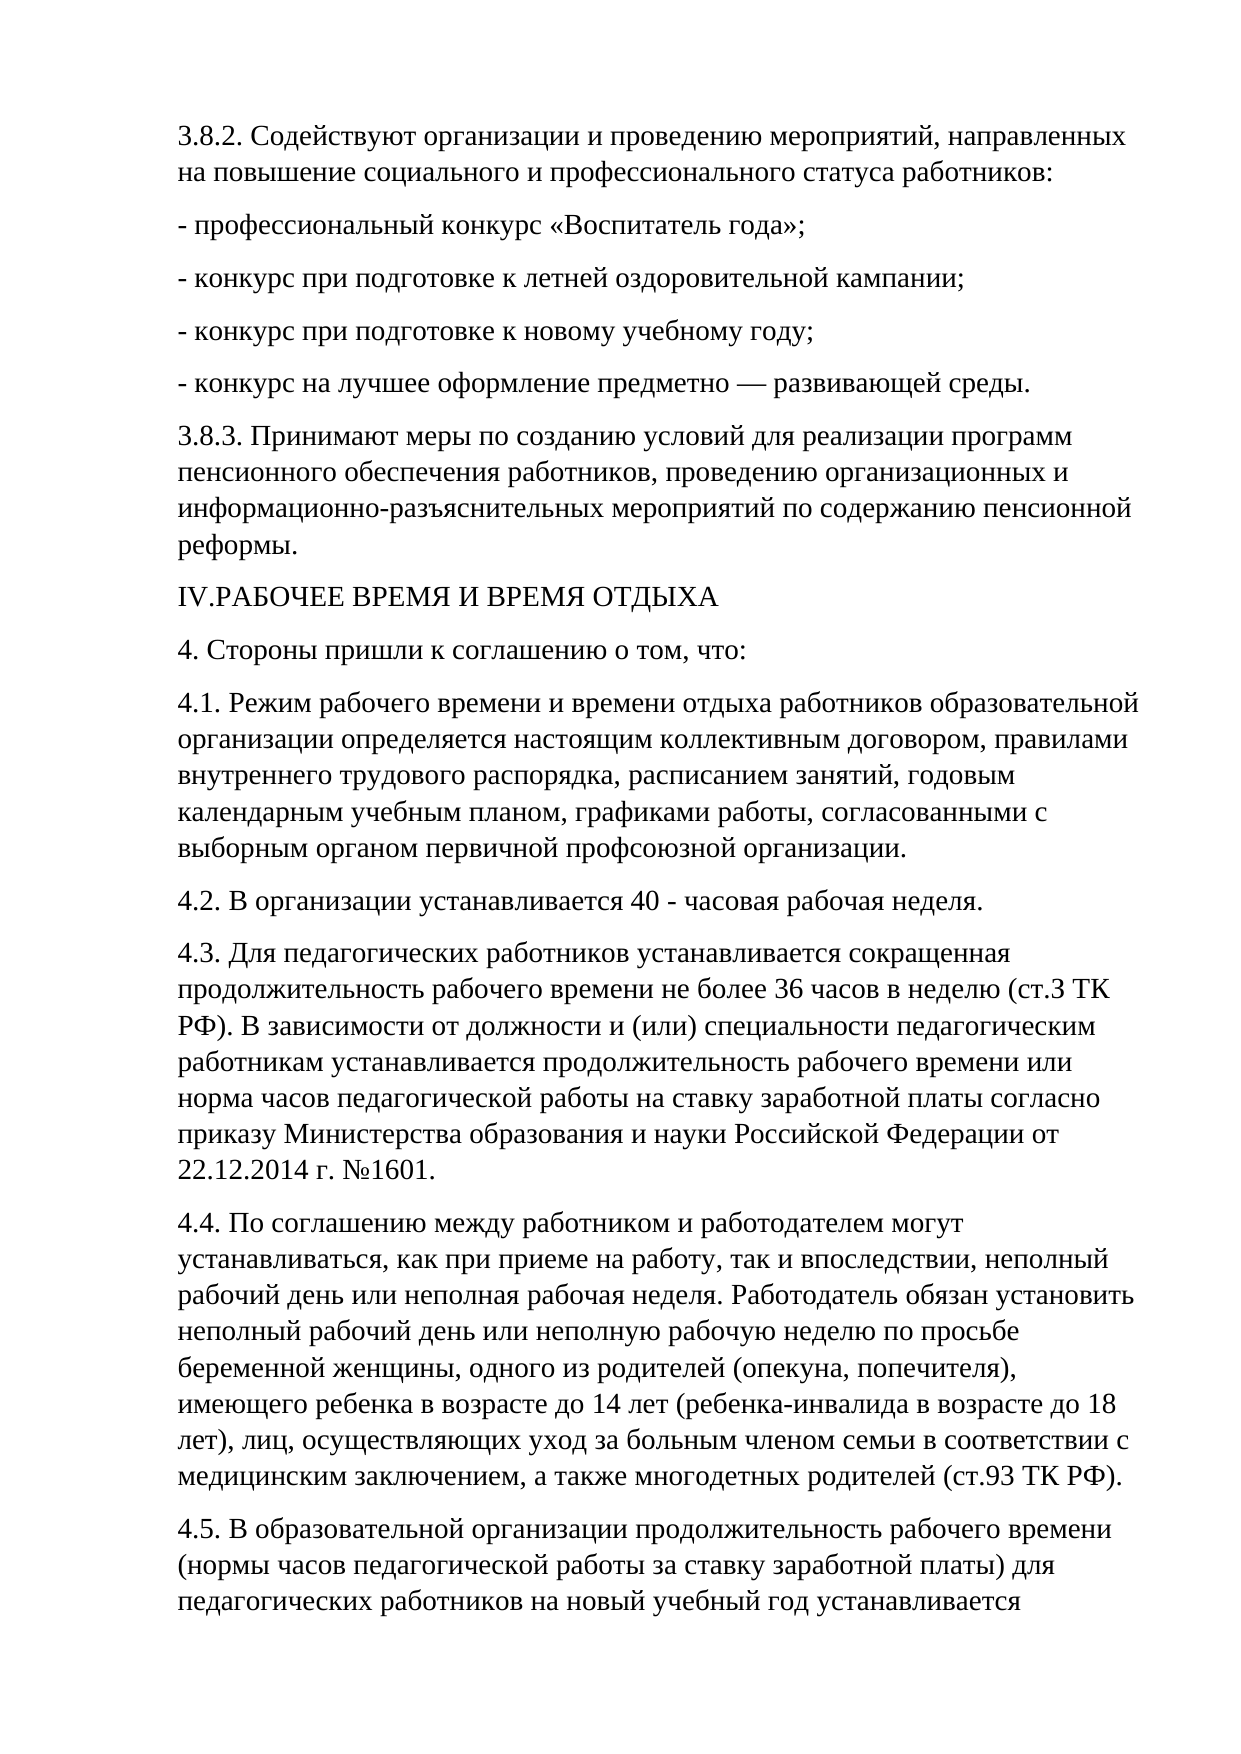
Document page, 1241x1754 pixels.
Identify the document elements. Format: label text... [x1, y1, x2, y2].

text 3.8.3. Принимают меры по созданию условий для реализации программ пенсионного обеспечения работников, проведению организационных и информационно-разъяснительных мероприятий по содержанию пенсионной реформы. [177, 418, 1152, 560]
text 3.8.2. Содействуют организации и проведению мероприятий, направленных на повышение социального и профессионального статуса работников: [177, 118, 1152, 188]
text 4.2. В организации устанавливается 40 - часовая рабочая неделя. [177, 883, 1152, 916]
text IV.РАБОЧЕЕ ВРЕМЯ И ВРЕМЯ ОТДЫХА [177, 579, 1152, 613]
text 4. Стороны пришли к соглашению о том, что: [177, 632, 1152, 666]
text 4.1. Режим рабочего времени и времени отдыха работников образовательной организации определяется настоящим коллективным договором, правилами внутреннего трудового распорядка, расписанием занятий, годовым календарным учебным планом, графиками работы, согласованными с выборным органом первичной профсоюзной организации. [177, 685, 1152, 863]
text 4.4. По соглашению между работником и работодателем могут устанавливаться, как при приеме на работу, так и впоследствии, неполный рабочий день или неполная рабочая неделя. Работодатель обязан установить неполный рабочий день или неполную рабочую неделю по просьбе беременной женщины, одного из родителей (опекуна, попечителя), имеющего ребенка в возрасте до 14 лет (ребенка-инвалида в возрасте до 18 лет), лиц, осуществляющих уход за больным членом семьи в соответствии с медицинским заключением, а также многодетных родителей (ст.93 ТК РФ). [177, 1205, 1152, 1492]
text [177, 1511, 1152, 1617]
text - конкурс при подготовке к новому учебному году; [177, 313, 1152, 346]
text - конкурс на лучшее оформление предметно — развивающей среды. [177, 366, 1152, 399]
text 4.3. Для педагогических работников устанавливается сокращенная продолжительность рабочего времени не более 36 часов в неделю (ст.З ТК РФ). В зависимости от должности и (или) специальности педагогическим работникам устанавливается продолжительность рабочего времени или норма часов педагогической работы на ставку заработной платы согласно приказу Министерства образования и науки Российской Федерации от 22.12.2014 г. №1601. [177, 935, 1152, 1186]
text - конкурс при подготовке к летней оздоровительной кампании; [177, 260, 1152, 293]
text - профессиональный конкурс «Воспитатель года»; [177, 207, 1152, 241]
